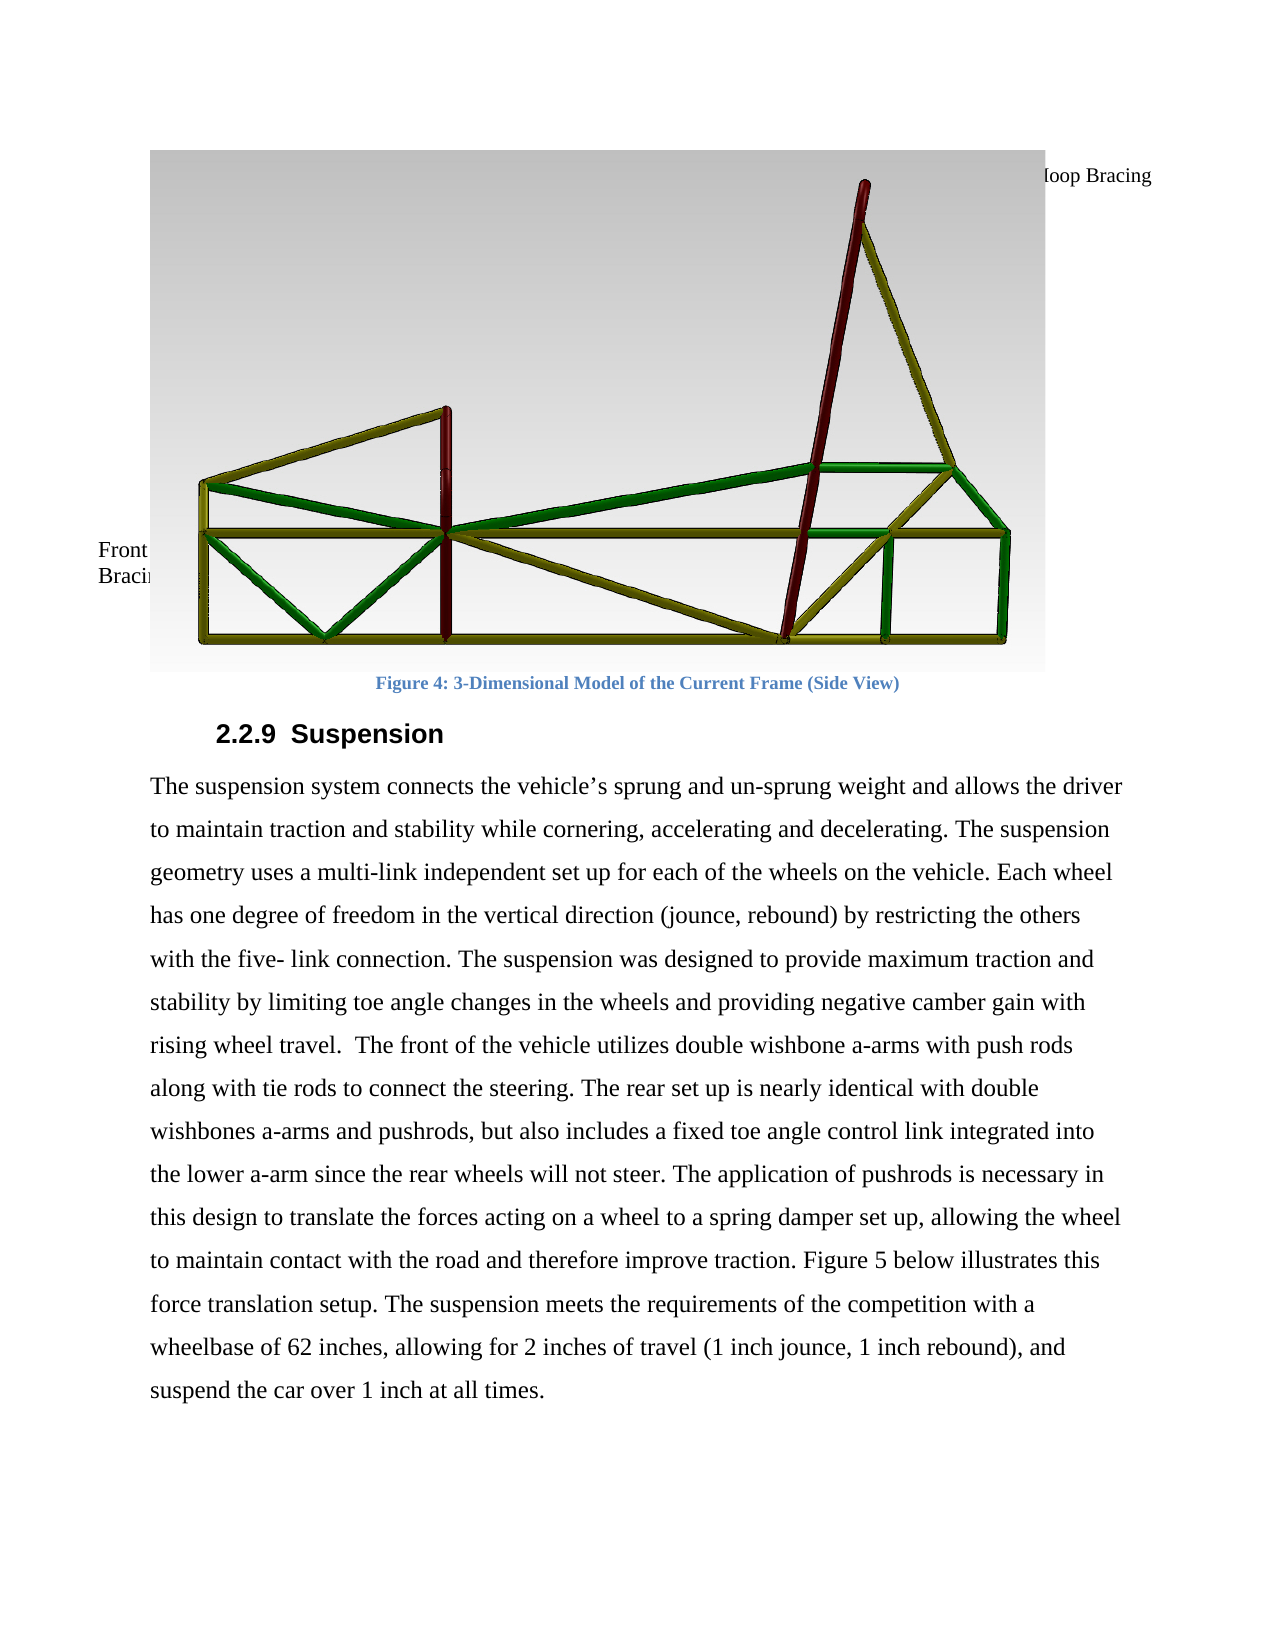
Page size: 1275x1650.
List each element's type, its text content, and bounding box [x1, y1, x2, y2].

subtitle Suspension [216, 718, 1125, 749]
text The suspension system connects the vehicle’s sprung and un-sprung weight and allows the driver to maintain traction and stability while cornering, accelerating and decelerating. The suspension geometry uses a multi-link independent set up for each of the wheels on the vehicle. Each wheel has one degree of freedom in the vertical direction (jounce, rebound) by restricting the others with the five- link connection. The suspension was designed to provide maximum traction and stability by limiting toe angle changes in the wheels and providing negative camber gain with rising wheel travel. The front of the vehicle utilizes double wishbone a-arms with push rods along with tie rods to connect the steering. The rear set up is nearly identical with double wishbones a-arms and pushrods, but also includes a fixed toe angle control link integrated into the lower a-arm since the rear wheels will not steer. The application of pushrods is necessary in this design to translate the forces acting on a wheel to a spring damper set up, allowing the wheel to maintain contact with the road and therefore improve traction. Figure 5 below illustrates this force translation setup. The suspension meets the requirements of the competition with a wheelbase of 62 inches, allowing for 2 inches of travel (1 inch jounce, 1 inch rebound), and suspend the car over 1 inch at all times. [150, 771, 1125, 1404]
text Figure 4: 3-Dimensional Model of the Current Frame (Side View) [150, 672, 1125, 693]
picture [150, 150, 1046, 672]
